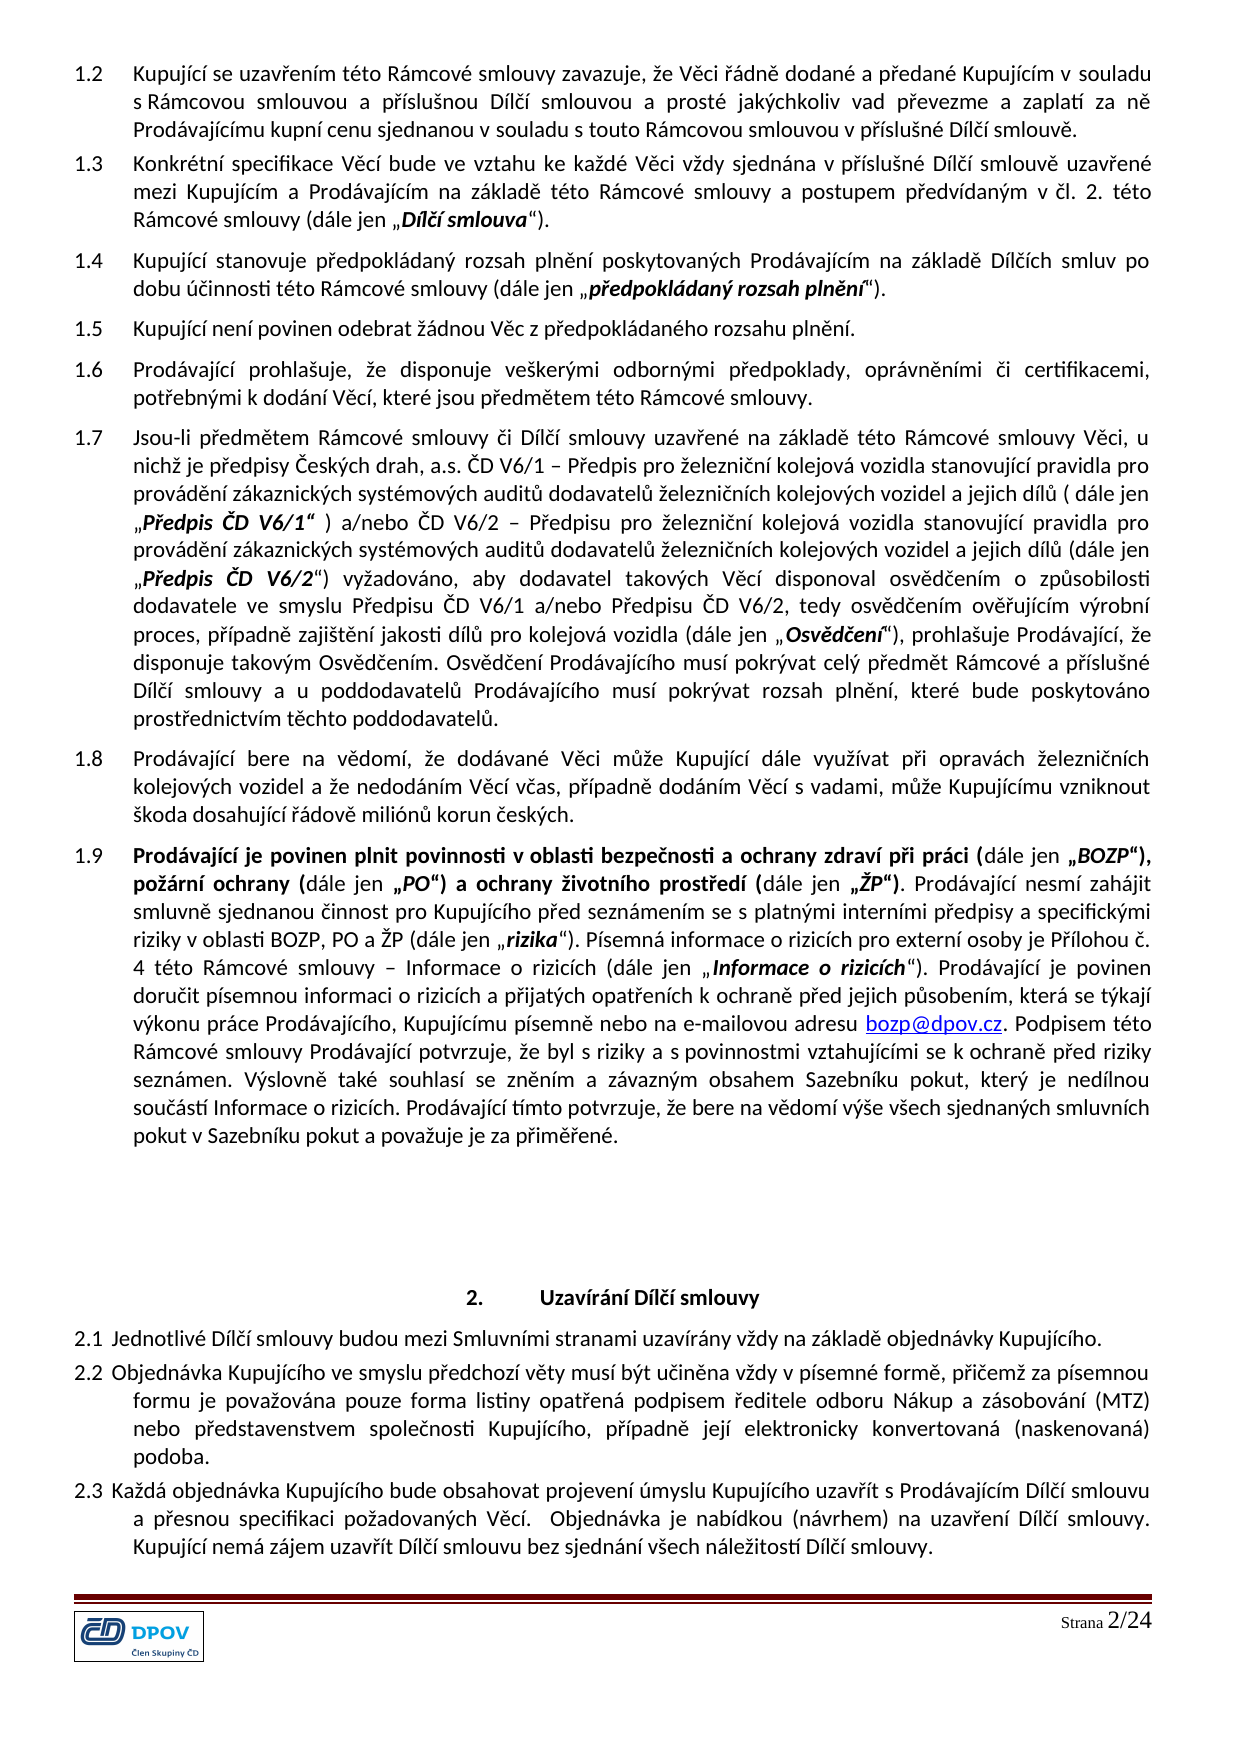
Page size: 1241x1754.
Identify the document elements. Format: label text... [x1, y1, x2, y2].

list Prodávající je povinen plnit povinnosti v oblasti bezpečnosti a ochrany zdraví při práci (dále jen „BOZP“), požární ochrany (dále jen „PO“) a ochrany životního prostředí (dále jen „ŽP“). Prodávající nesmí zahájit smluvně sjednanou činnost pro Kupujícího před seznámením se s platnými interními předpisy a specifickými riziky v oblasti BOZP, PO a ŽP (dále jen „rizika“). Písemná informace o rizicích pro externí osoby je Přílohou č. 4 této Rámcové smlouvy – Informace o rizicích (dále jen „Informace o rizicích“). Prodávající je povinen doručit písemnou informaci o rizicích a přijatých opatřeních k ochraně před jejich působením, která se týkají výkonu práce Prodávajícího, Kupujícímu písemně nebo na e-mailovou adresu bozp@dpov.cz. Podpisem této Rámcové smlouvy Prodávající potvrzuje, že byl s riziky a s povinnostmi vztahujícími se k ochraně před riziky seznámen. Výslovně také souhlasí se zněním a závazným obsahem Sazebníku pokut, který je nedílnou součástí Informace o rizicích. Prodávající tímto potvrzuje, že bere na vědomí výše všech sjednaných smluvních pokut v Sazebníku pokut a považuje je za přiměřené. [74, 841, 1152, 1149]
picture [75, 1612, 203, 1661]
list Kupující se uzavřením této Rámcové smlouvy zavazuje, že Věci řádně dodané a předané Kupujícím v souladu s Rámcovou smlouvou a příslušnou Dílčí smlouvou a prosté jakýchkoliv vad převezme a zaplatí za ně Prodávajícímu kupní cenu sjednanou v souladu s touto Rámcovou smlouvou v příslušné Dílčí smlouvě. [74, 59, 1152, 143]
list Jsou-li předmětem Rámcové smlouvy či Dílčí smlouvy uzavřené na základě této Rámcové smlouvy Věci, u nichž je předpisy Českých drah, a.s. ČD V6/1 – Předpis pro železniční kolejová vozidla stanovující pravidla pro provádění zákaznických systémových auditů dodavatelů železničních kolejových vozidel a jejich dílů ( dále jen „Předpis ČD V6/1“ ) a/nebo ČD V6/2 – Předpisu pro železniční kolejová vozidla stanovující pravidla pro provádění zákaznických systémových auditů dodavatelů železničních kolejových vozidel a jejich dílů (dále jen „Předpis ČD V6/2“) vyžadováno, aby dodavatel takových Věcí disponoval osvědčením o způsobilosti dodavatele ve smyslu Předpisu ČD V6/1 a/nebo Předpisu ČD V6/2, tedy osvědčením ověřujícím výrobní proces, případně zajištění jakosti dílů pro kolejová vozidla (dále jen „Osvědčení“), prohlašuje Prodávající, že disponuje takovým Osvědčením. Osvědčení Prodávajícího musí pokrývat celý předmět Rámcové a příslušné Dílčí smlouvy a u poddodavatelů Prodávajícího musí pokrývat rozsah plnění, které bude poskytováno prostřednictvím těchto poddodavatelů. [74, 423, 1152, 732]
list Kupující není povinen odebrat žádnou Věc z předpokládaného rozsahu plnění. [74, 314, 1152, 342]
list Kupující stanovuje předpokládaný rozsah plnění poskytovaných Prodávajícím na základě Dílčích smluv po dobu účinnosti této Rámcové smlouvy (dále jen „předpokládaný rozsah plnění“). [74, 246, 1152, 302]
list Každá objednávka Kupujícího bude obsahovat projevení úmyslu Kupujícího uzavřít s Prodávajícím Dílčí smlouvu a přesnou specifikaci požadovaných Věcí. Objednávka je nabídkou (návrhem) na uzavření Dílčí smlouvy. Kupující nemá zájem uzavřít Dílčí smlouvu bez sjednání všech náležitostí Dílčí smlouvy. [74, 1476, 1152, 1560]
list Konkrétní specifikace Věcí bude ve vztahu ke každé Věci vždy sjednána v příslušné Dílčí smlouvě uzavřené mezi Kupujícím a Prodávajícím na základě této Rámcové smlouvy a postupem předvídaným v čl. 2. této Rámcové smlouvy (dále jen „Dílčí smlouva“). [74, 149, 1152, 233]
list Objednávka Kupujícího ve smyslu předchozí věty musí být učiněna vždy v písemné formě, přičemž za písemnou formu je považována pouze forma listiny opatřená podpisem ředitele odboru Nákup a zásobování (MTZ) nebo představenstvem společnosti Kupujícího, případně její elektronicky konvertovaná (naskenovaná) podoba. [74, 1358, 1152, 1470]
text 2. Uzavírání Dílčí smlouvy [74, 1283, 1152, 1311]
list Prodávající prohlašuje, že disponuje veškerými odbornými předpoklady, oprávněními či certifikacemi, potřebnými k dodání Věcí, které jsou předmětem této Rámcové smlouvy. [74, 355, 1152, 411]
list Jednotlivé Dílčí smlouvy budou mezi Smluvními stranami uzavírány vždy na základě objednávky Kupujícího. [74, 1324, 1152, 1352]
list Prodávající bere na vědomí, že dodávané Věci může Kupující dále využívat při opravách železničních kolejových vozidel a že nedodáním Věcí včas, případně dodáním Věcí s vadami, může Kupujícímu vzniknout škoda dosahující řádově miliónů korun českých. [74, 744, 1152, 828]
